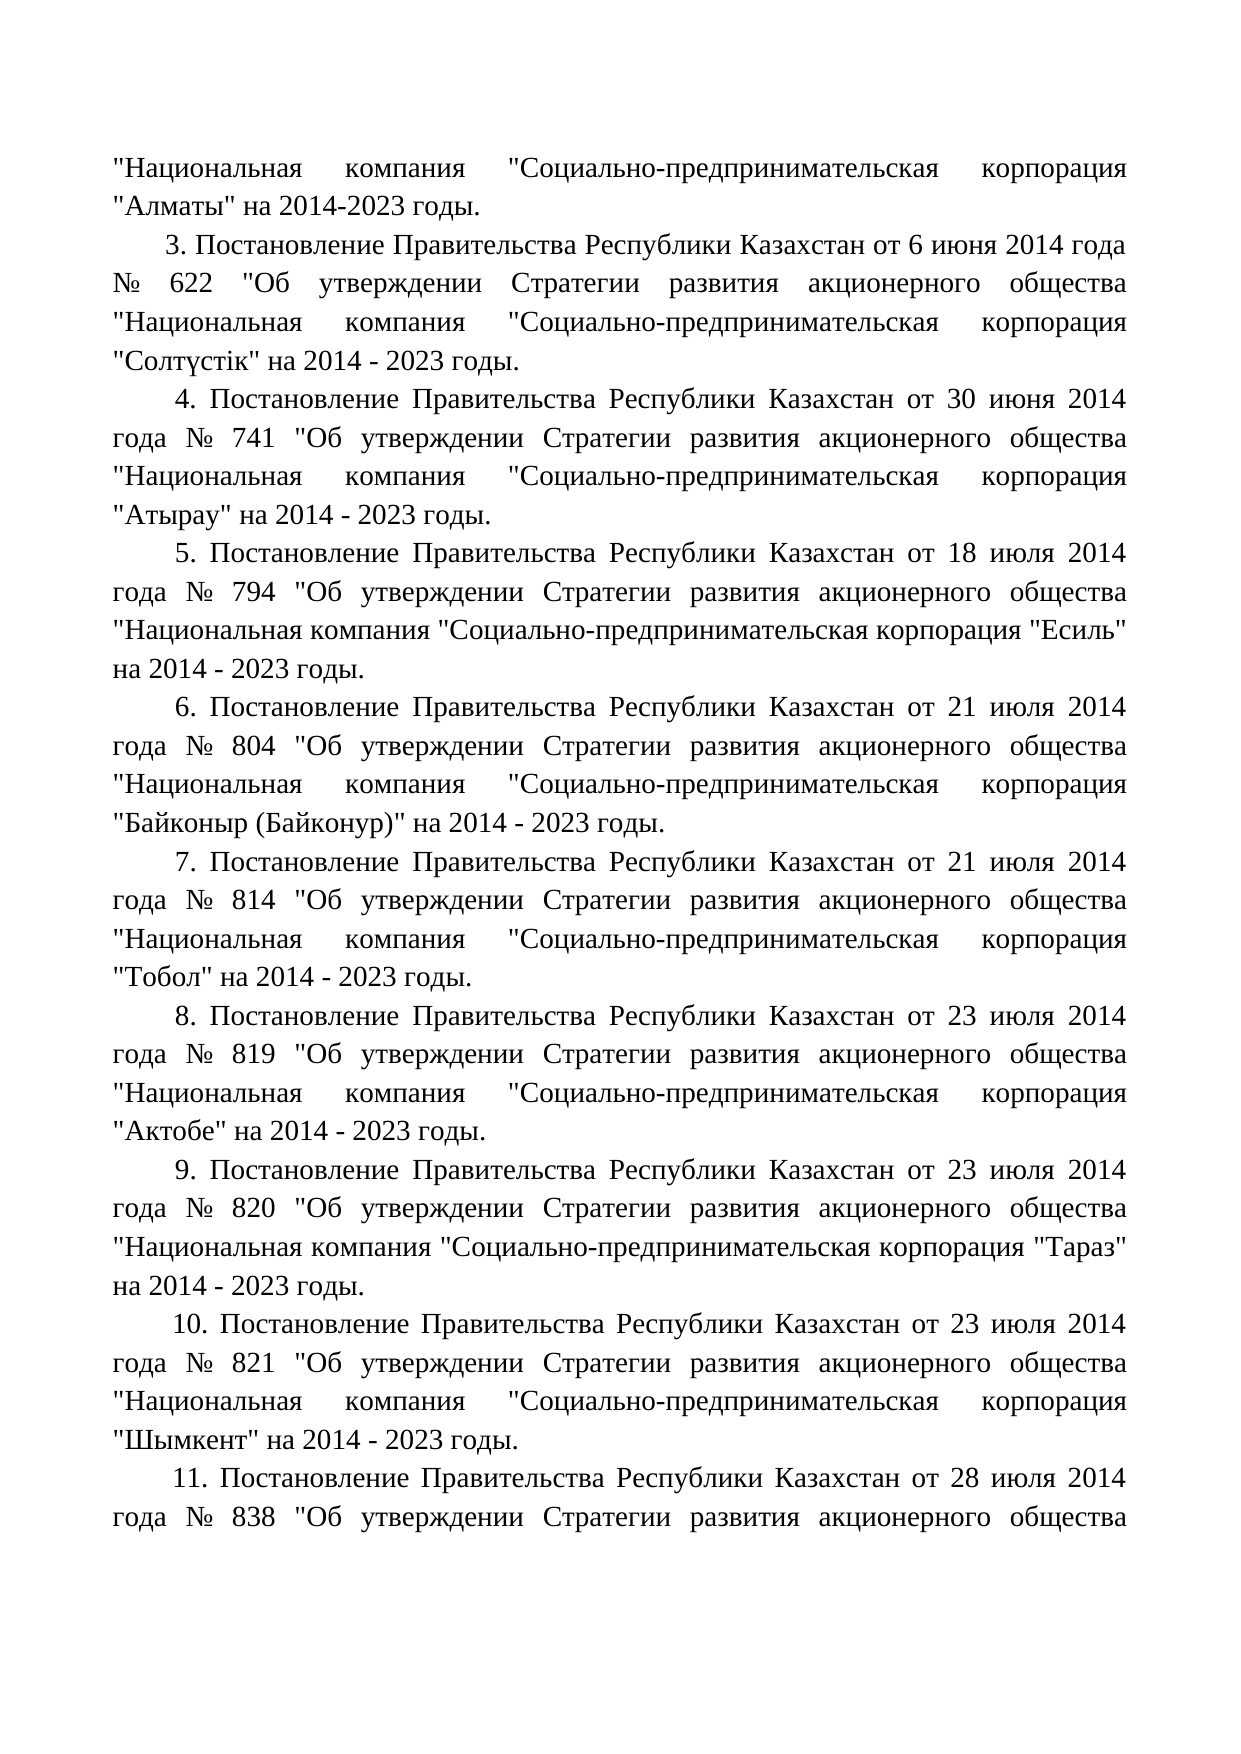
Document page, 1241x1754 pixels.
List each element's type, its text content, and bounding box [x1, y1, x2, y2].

text 4. Постановление Правительства Республики Казахстан от 30 июня 2014 года № 741 "Об утверждении Стратегии развития акционерного общества "Национальная компания "Социально-предпринимательская корпорация "Атырау" на 2014 - 2023 годы. [112, 381, 1128, 530]
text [112, 150, 1128, 222]
text 3. Постановление Правительства Республики Казахстан от 6 июня 2014 года № 622 "Об утверждении Стратегии развития акционерного общества "Национальная компания "Социально-предпринимательская корпорация "Солтүстік" на 2014 - 2023 годы. [112, 227, 1128, 376]
text 10. Постановление Правительства Республики Казахстан от 23 июля 2014 года № 821 "Об утверждении Стратегии развития акционерного общества "Национальная компания "Социально-предпринимательская корпорация "Шымкент" на 2014 - 2023 годы. [112, 1306, 1128, 1455]
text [112, 1460, 1128, 1532]
text 9. Постановление Правительства Республики Казахстан от 23 июля 2014 года № 820 "Об утверждении Стратегии развития акционерного общества "Национальная компания "Социально-предпринимательская корпорация "Тараз" на 2014 - 2023 годы. [112, 1152, 1128, 1301]
text 7. Постановление Правительства Республики Казахстан от 21 июля 2014 года № 814 "Об утверждении Стратегии развития акционерного общества "Национальная компания "Социально-предпринимательская корпорация "Тобол" на 2014 - 2023 годы. [112, 844, 1128, 993]
text 5. Постановление Правительства Республики Казахстан от 18 июля 2014 года № 794 "Об утверждении Стратегии развития акционерного общества "Национальная компания "Социально-предпринимательская корпорация "Есиль" на 2014 - 2023 годы. [112, 535, 1128, 684]
text 8. Постановление Правительства Республики Казахстан от 23 июля 2014 года № 819 "Об утверждении Стратегии развития акционерного общества "Национальная компания "Социально-предпринимательская корпорация "Актобе" на 2014 - 2023 годы. [112, 998, 1128, 1147]
text 6. Постановление Правительства Республики Казахстан от 21 июля 2014 года № 804 "Об утверждении Стратегии развития акционерного общества "Национальная компания "Социально-предпринимательская корпорация "Байконыр (Байконур)" на 2014 - 2023 годы. [112, 689, 1128, 839]
